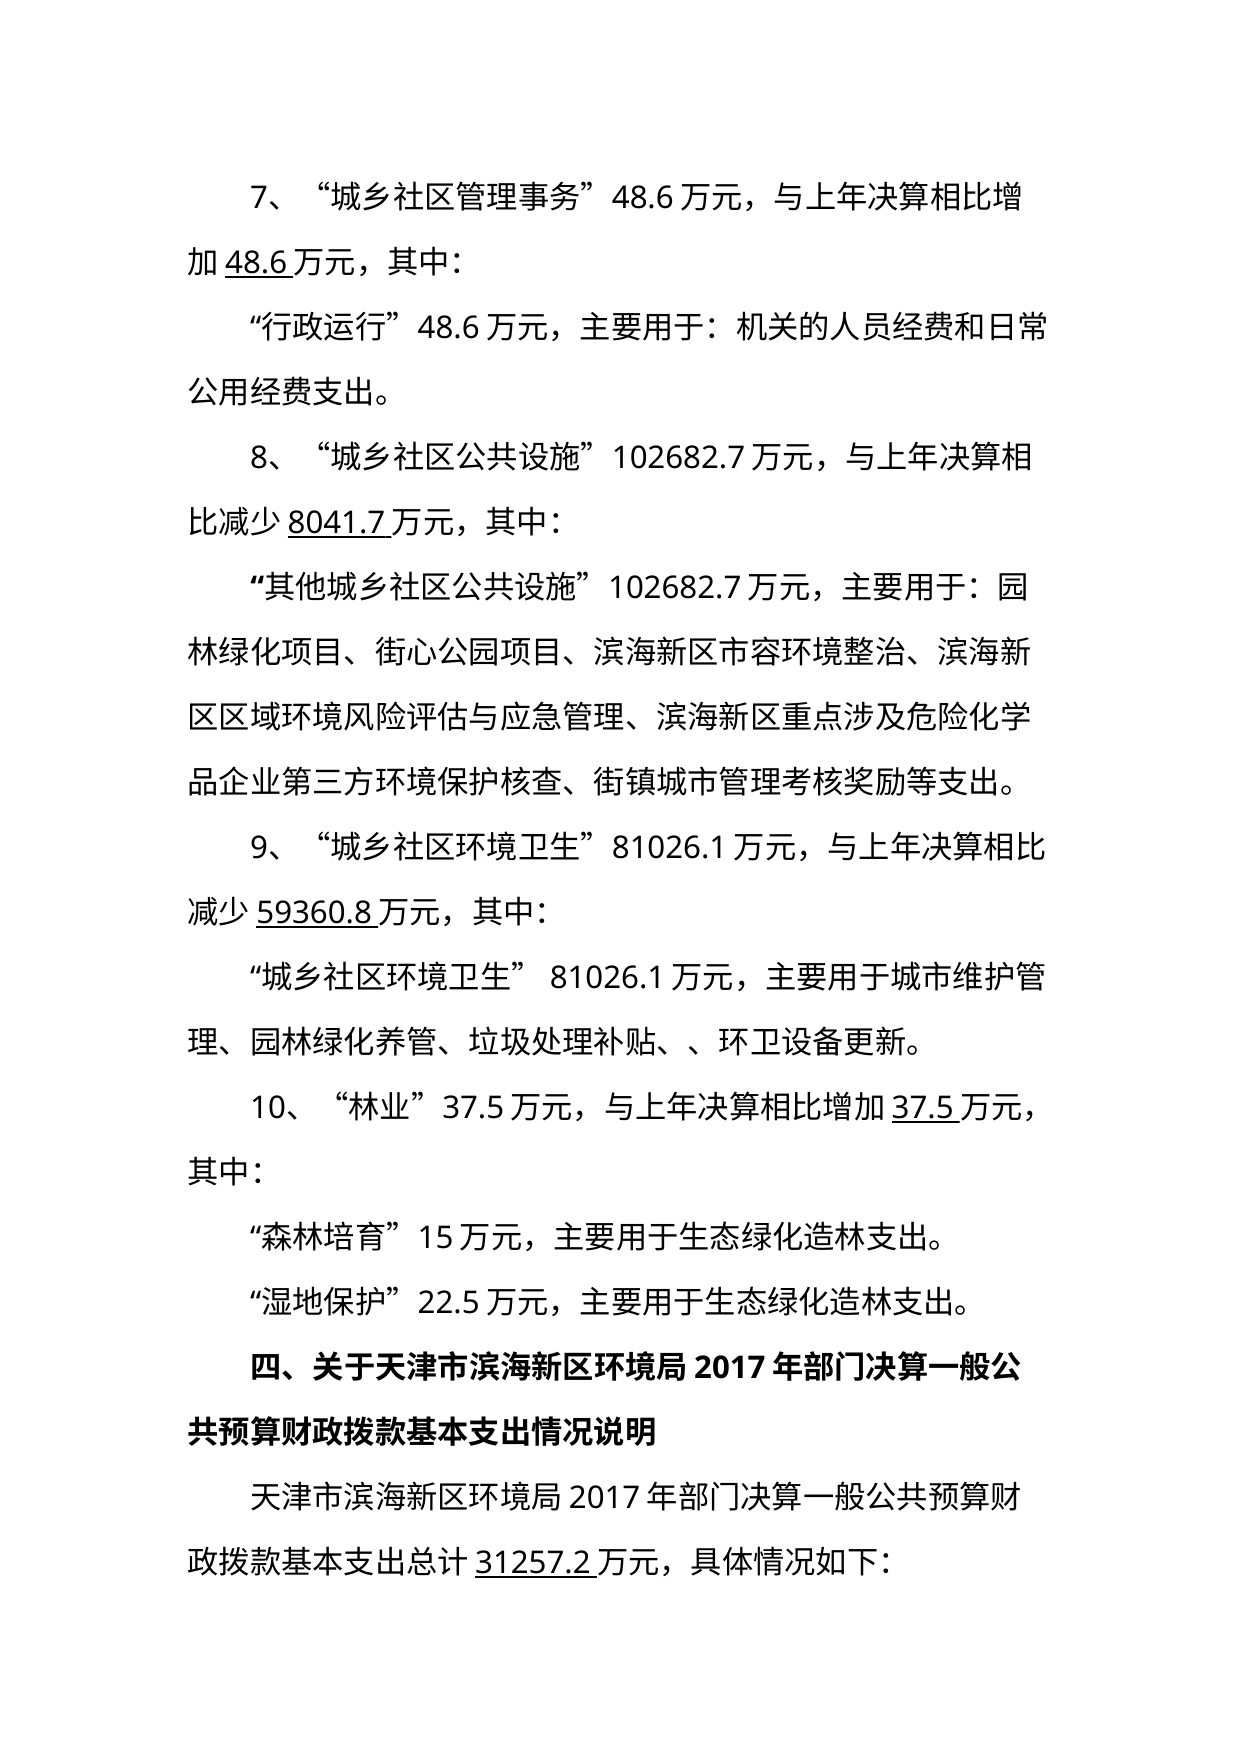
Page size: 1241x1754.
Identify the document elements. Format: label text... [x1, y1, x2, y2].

text 四、关于天津市滨海新区环境局2017年部门决算一般公共预算财政拨款基本支出情况说明 [187, 1332, 1053, 1462]
text 10、“林业”37.5万元，与上年决算相比增加37.5万元，其中： [187, 1072, 1053, 1202]
text 7、“城乡社区管理事务”48.6万元，与上年决算相比增加48.6万元，其中： [187, 162, 1053, 292]
text “森林培育”15万元，主要用于生态绿化造林支出。 [187, 1202, 1053, 1267]
text 9、“城乡社区环境卫生”81026.1万元，与上年决算相比减少59360.8万元，其中： [187, 812, 1053, 942]
text “城乡社区环境卫生” 81026.1万元，主要用于城市维护管理、园林绿化养管、垃圾处理补贴、、环卫设备更新。 [187, 942, 1053, 1072]
text “其他城乡社区公共设施”102682.7万元，主要用于：园林绿化项目、街心公园项目、滨海新区市容环境整治、滨海新区区域环境风险评估与应急管理、滨海新区重点涉及危险化学品企业第三方环境保护核查、街镇城市管理考核奖励等支出。 [187, 552, 1053, 812]
text “湿地保护”22.5万元，主要用于生态绿化造林支出。 [187, 1267, 1053, 1332]
text 8、“城乡社区公共设施”102682.7万元，与上年决算相比减少8041.7万元，其中： [187, 422, 1053, 552]
text 天津市滨海新区环境局2017年部门决算一般公共预算财政拨款基本支出总计31257.2万元，具体情况如下： [187, 1462, 1053, 1592]
text “行政运行”48.6万元，主要用于：机关的人员经费和日常公用经费支出。 [187, 292, 1053, 422]
